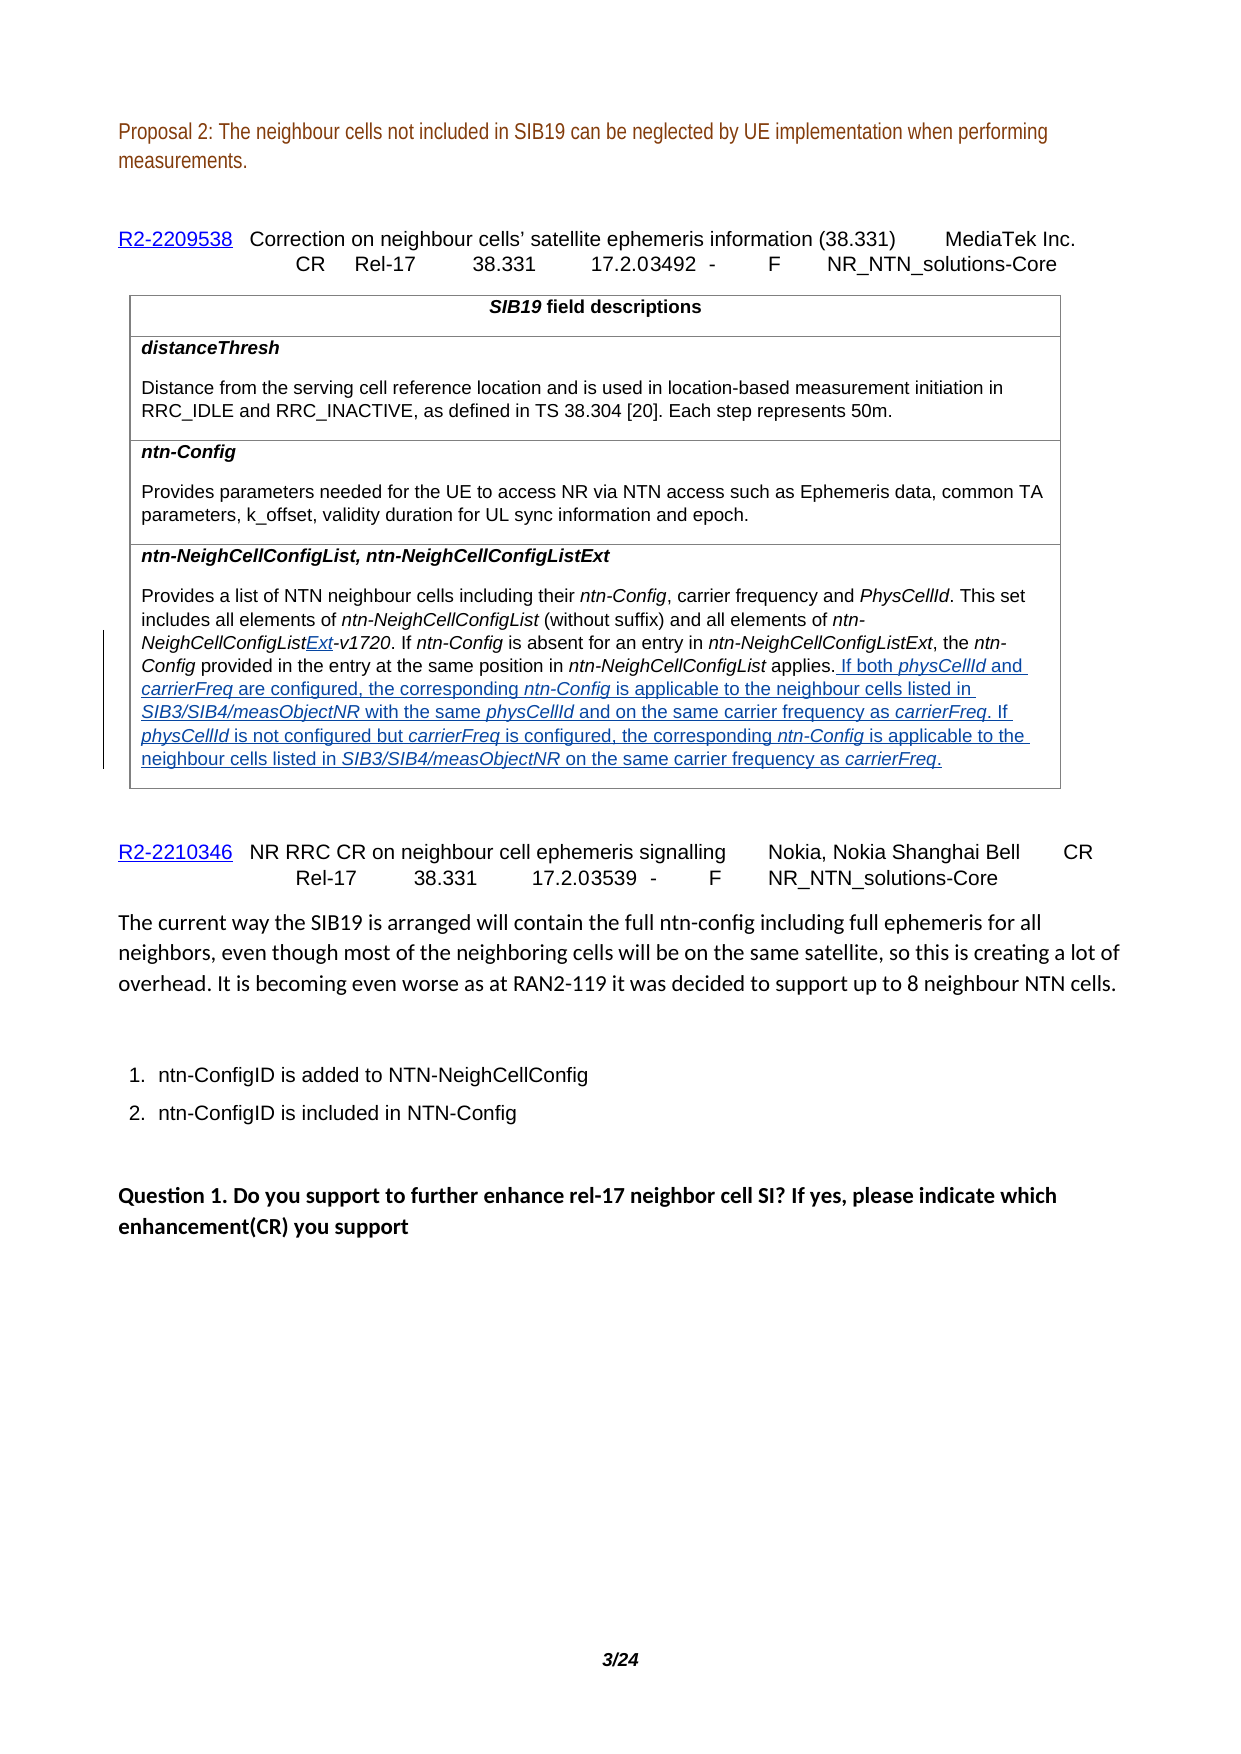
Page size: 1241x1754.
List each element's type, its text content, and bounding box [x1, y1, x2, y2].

list ntn-ConfigID is included in NTN-Config [128, 1101, 1122, 1125]
table_cell ntn-Config Provides parameters needed for the UE to access NR via NTN access such as Ephemeris data, common TA parameters, k_offset, validity duration for UL sync information and epoch. [131, 441, 1060, 544]
title R2-2209538 Correction on neighbour cells’ satellite ephemeris information (38.331) MediaTek Inc. CR Rel-17 38.331 17.2.0 3492 - F NR_NTN_solutions-Core [118, 226, 1122, 276]
list ntn-ConfigID is added to NTN-NeighCellConfig [128, 1063, 1122, 1087]
title R2-2210346 NR RRC CR on neighbour cell ephemeris signalling Nokia, Nokia Shanghai Bell CR Rel-17 38.331 17.2.0 3539 - F NR_NTN_solutions-Core [118, 840, 1122, 890]
text Question 1. Do you support to further enhance rel-17 neighbor cell SI? If yes, please indicate which enhancement(CR) you support [118, 1182, 1122, 1240]
text The current way the SIB19 is arranged will contain the full ntn-config including full ephemeris for all neighbors, even though most of the neighboring cells will be on the same satellite, so this is creating a lot of overhead. It is becoming even worse as at RAN2-119 it was decided to support up to 8 neighbour NTN cells. [118, 908, 1122, 997]
table_cell distanceThresh Distance from the serving cell reference location and is used in location-based measurement initiation in RRC_IDLE and RRC_INACTIVE, as defined in TS 38.304 [20]. Each step represents 50m. [131, 337, 1060, 440]
list Proposal 2: The neighbour cells not included in SIB19 can be neglected by UE implementation when performing measurements. [118, 118, 1122, 173]
table_cell ntn-NeighCellConfigList, ntn-NeighCellConfigListExt Provides a list of NTN neighbour cells including their ntn-Config, carrier frequency and PhysCellId. This set includes all elements of ntn-NeighCellConfigList (without suffix) and all elements of ntn-NeighCellConfigList-v1720. If ntn-Config is absent for an entry in ntn-NeighCellConfigListExt, the ntn-Config provided in the entry at the same position in ntn-NeighCellConfigList applies. [131, 545, 1060, 788]
table_header SIB19 field descriptions [131, 296, 1060, 336]
